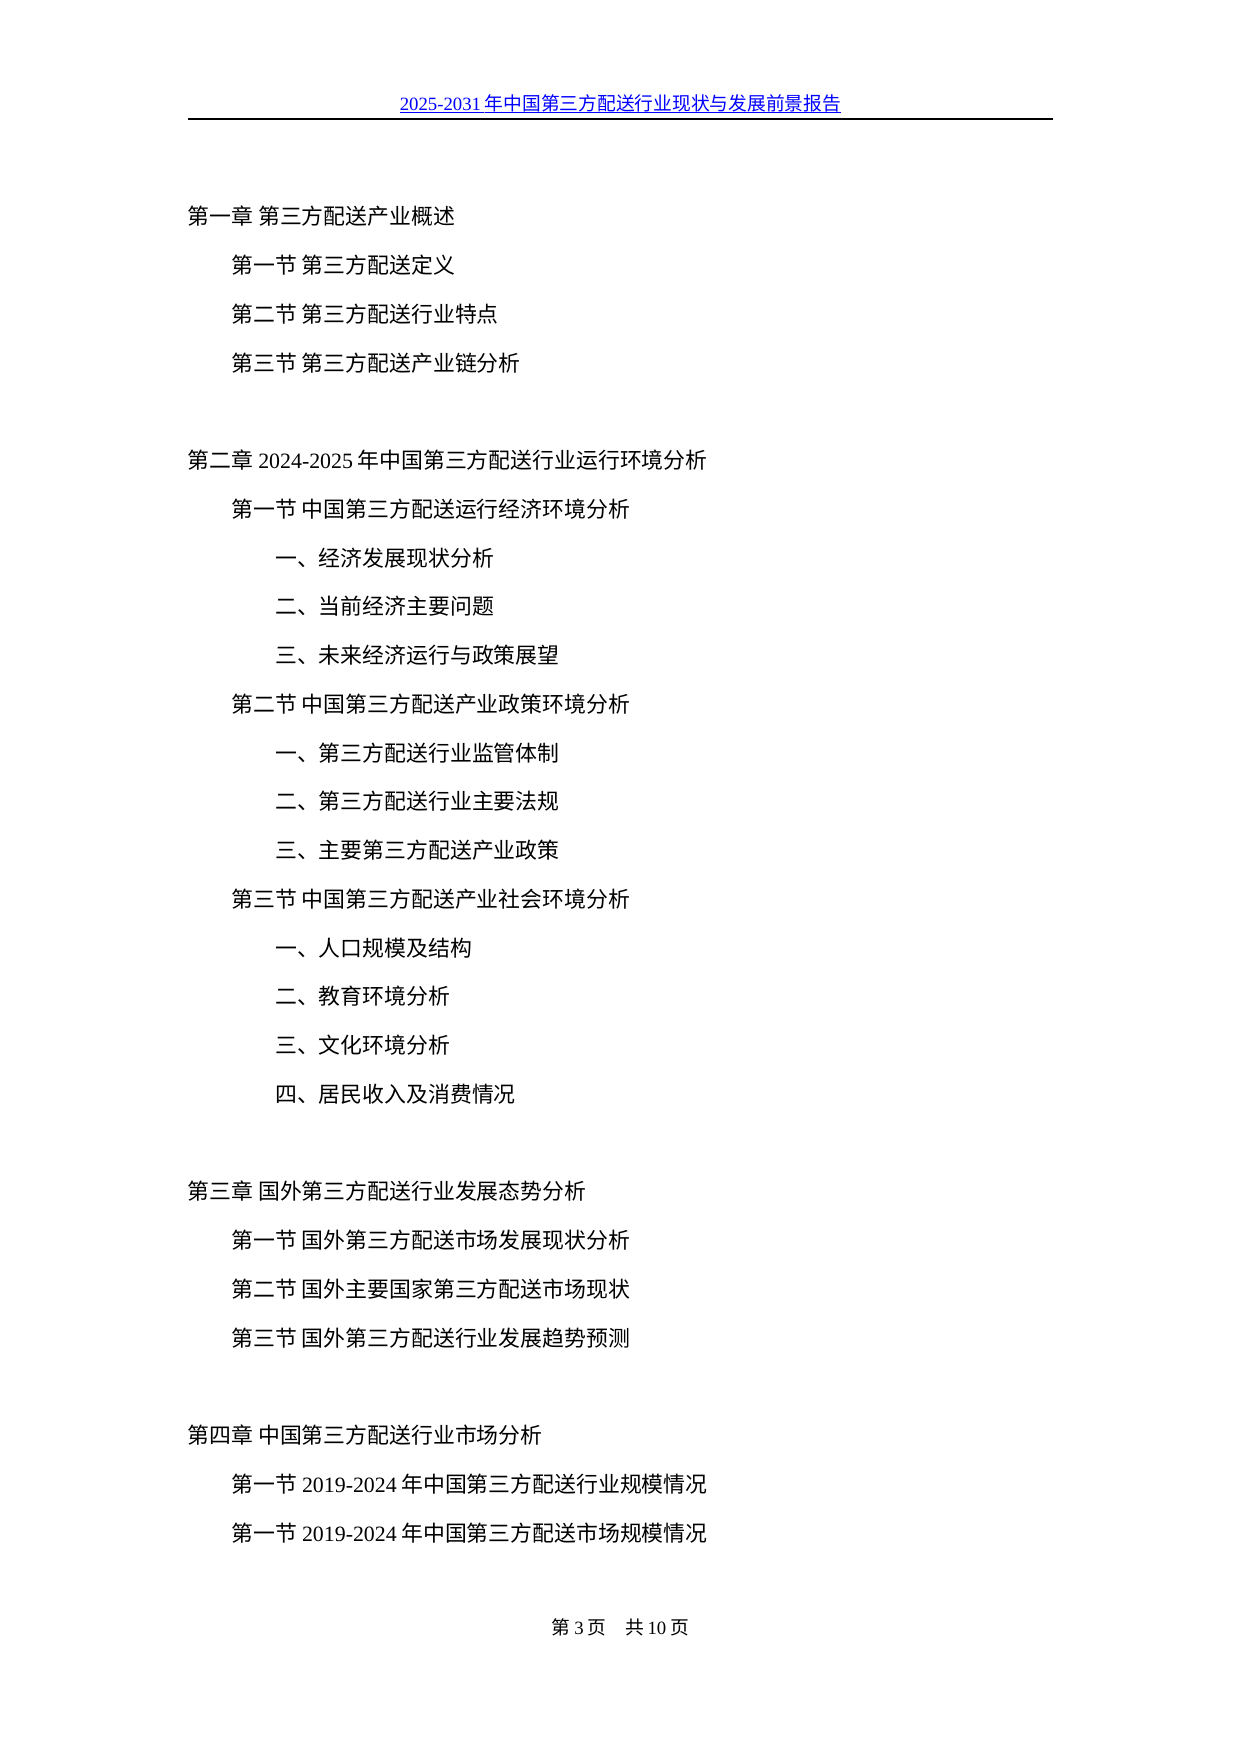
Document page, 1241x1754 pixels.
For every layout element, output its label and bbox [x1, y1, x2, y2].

text [187, 150, 1053, 1548]
